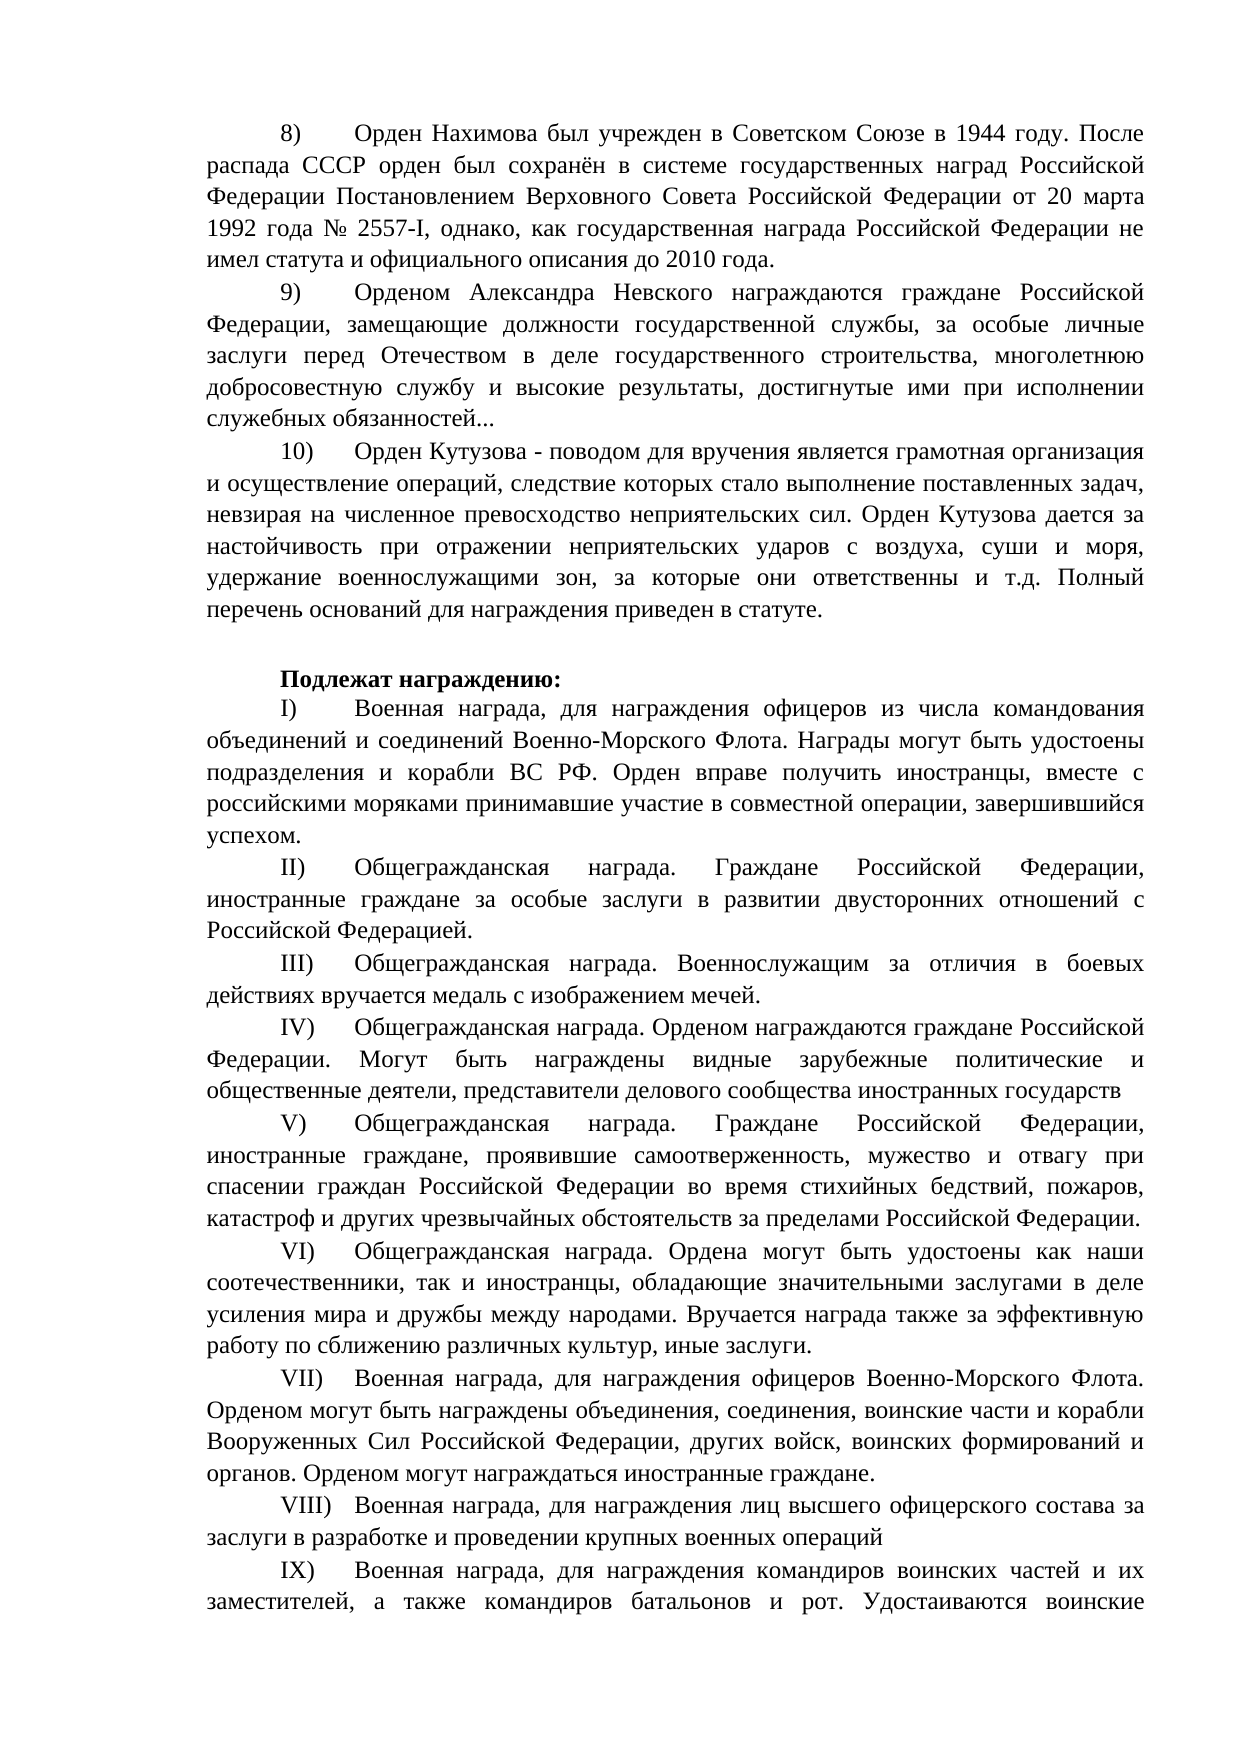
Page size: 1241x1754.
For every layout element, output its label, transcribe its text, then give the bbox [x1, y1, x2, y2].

list Орден Нахимова был учрежден в Советском Союзе в 1944 году. После распада СССР орден был сохранён в системе государственных наград Российской Федерации Постановлением Верховного Совета Российской Федерации от 20 марта 1992 года № 2557-I, однако, как государственная награда Российской Федерации не имел статута и официального описания до 2010 года. [206, 118, 1145, 273]
list Общегражданская награда. Орденом награждаются граждане Российской Федерации. Могут быть награждены видные зарубежные политические и общественные деятели, представители делового сообщества иностранных государств [206, 1012, 1145, 1104]
list Общегражданская награда. Граждане Российской Федерации, иностранные граждане, проявившие самоотверженность, мужество и отвагу при спасении граждан Российской Федерации во время стихийных бедствий, пожаров, катастроф и других чрезвычайных обстоятельств за пределами Российской Федерации. [206, 1108, 1145, 1232]
list Орденом Александра Невского награждаются граждане Российской Федерации, замещающие должности государственной службы, за особые личные заслуги перед Отечеством в деле государственного строительства, многолетнюю добросовестную службу и высокие результаты, достигнутые ими при исполнении служебных обязанностей... [206, 277, 1145, 432]
list Общегражданская награда. Граждане Российской Федерации, иностранные граждане за особые заслуги в развитии двусторонних отношений с Российской Федерацией. [206, 852, 1145, 944]
list Общегражданская награда. Военнослужащим за отличия в боевых действиях вручается медаль с изображением мечей. [206, 948, 1145, 1008]
list Общегражданская награда. Ордена могут быть удостоены как наши соотечественники, так и иностранцы, обладающие значительными заслугами в деле усиления мира и дружбы между народами. Вручается награда также за эффективную работу по сближению различных культур, иные заслуги. [206, 1236, 1145, 1359]
list Военная награда, для награждения офицеров из числа командования объединений и соединений Военно-Морского Флота. Награды могут быть удостоены подразделения и корабли ВС РФ. Орден вправе получить иностранцы, вместе с российскими моряками принимавшие участие в совместной операции, завершившийся успехом. [206, 693, 1145, 848]
text Подлежат награждению: [206, 664, 1152, 693]
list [206, 1555, 1145, 1615]
list Военная награда, для награждения офицеров Военно-Морского Флота. Орденом могут быть награждены объединения, соединения, воинские части и корабли Вооруженных Сил Российской Федерации, других войск, воинских формирований и органов. Орденом могут награждаться иностранные граждане. [206, 1363, 1145, 1487]
list Военная награда, для награждения лиц высшего офицерского состава за заслуги в разработке и проведении крупных военных операций [206, 1491, 1145, 1551]
list Орден Кутузова - поводом для вручения является грамотная организация и осуществление операций, следствие которых стало выполнение поставленных задач, невзирая на численное превосходство неприятельских сил. Орден Кутузова дается за настойчивость при отражении неприятельских ударов с воздуха, суши и моря, удержание военнослужащими зон, за которые они ответственны и т.д. Полный перечень оснований для награждения приведен в статуте. [206, 436, 1145, 623]
